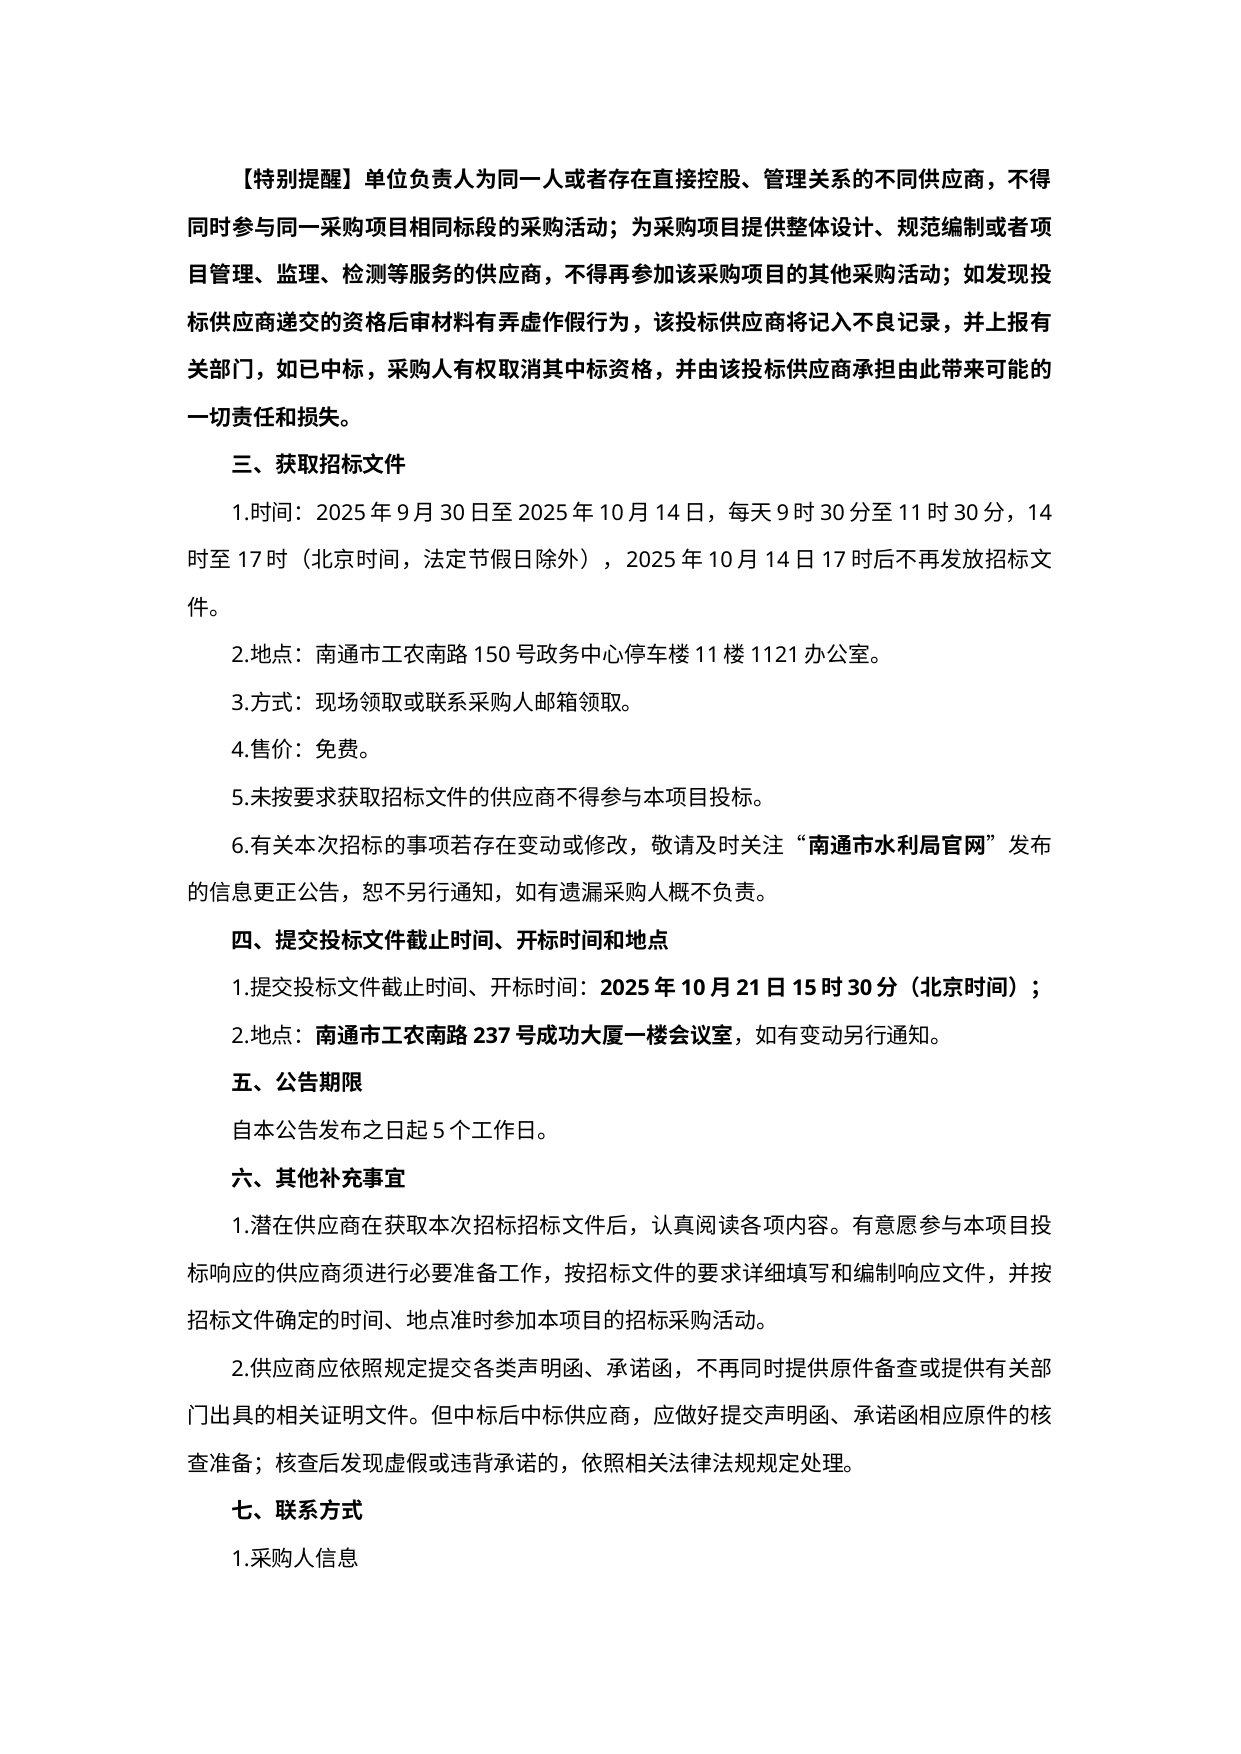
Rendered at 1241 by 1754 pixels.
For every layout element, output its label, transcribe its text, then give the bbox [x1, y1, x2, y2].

text 七、联系方式 [187, 1493, 1053, 1525]
text 三、获取招标文件 [187, 447, 1053, 479]
text 2.供应商应依照规定提交各类声明函、承诺函，不再同时提供原件备查或提供有关部门出具的相关证明文件。但中标后中标供应商，应做好提交声明函、承诺函相应原件的核查准备；核查后发现虚假或违背承诺的，依照相关法律法规规定处理。 [187, 1351, 1053, 1477]
text 2.地点：南通市工农南路150号政务中心停车楼11楼1121办公室。 [187, 637, 1053, 669]
text 5.未按要求获取招标文件的供应商不得参与本项目投标。 [187, 780, 1053, 812]
text 1.时间：2025年9月30日至2025年10月14日，每天9时30分至11时30分，14时至17时（北京时间，法定节假日除外），2025年10月14日17时后不再发放招标文件。 [187, 494, 1053, 621]
text 3.方式：现场领取或联系采购人邮箱领取。 [187, 685, 1053, 717]
text 1.采购人信息 [187, 1541, 1053, 1572]
text 【特别提醒】单位负责人为同一人或者存在直接控股、管理关系的不同供应商，不得同时参与同一采购项目相同标段的采购活动；为采购项目提供整体设计、规范编制或者项目管理、监理、检测等服务的供应商，不得再参加该采购项目的其他采购活动；如发现投标供应商递交的资格后审材料有弄虚作假行为，该投标供应商将记入不良记录，并上报有关部门，如已中标，采购人有权取消其中标资格，并由该投标供应商承担由此带来可能的一切责任和损失。 [187, 162, 1053, 431]
text 6.有关本次招标的事项若存在变动或修改，敬请及时关注“南通市水利局官网”发布的信息更正公告，恕不另行通知，如有遗漏采购人概不负责。 [187, 828, 1053, 907]
text 1.潜在供应商在获取本次招标招标文件后，认真阅读各项内容。有意愿参与本项目投标响应的供应商须进行必要准备工作，按招标文件的要求详细填写和编制响应文件，并按招标文件确定的时间、地点准时参加本项目的招标采购活动。 [187, 1208, 1053, 1335]
text 六、其他补充事宜 [187, 1161, 1053, 1192]
text 四、提交投标文件截止时间、开标时间和地点 [187, 923, 1053, 954]
text 2.地点：南通市工农南路237号成功大厦一楼会议室，如有变动另行通知。 [187, 1018, 1053, 1049]
text 4.售价：免费。 [187, 732, 1053, 764]
text 自本公告发布之日起5个工作日。 [187, 1113, 1053, 1145]
text 五、公告期限 [187, 1065, 1053, 1097]
text 1.提交投标文件截止时间、开标时间：2025年10月21日15时30分（北京时间）； [187, 970, 1053, 1002]
